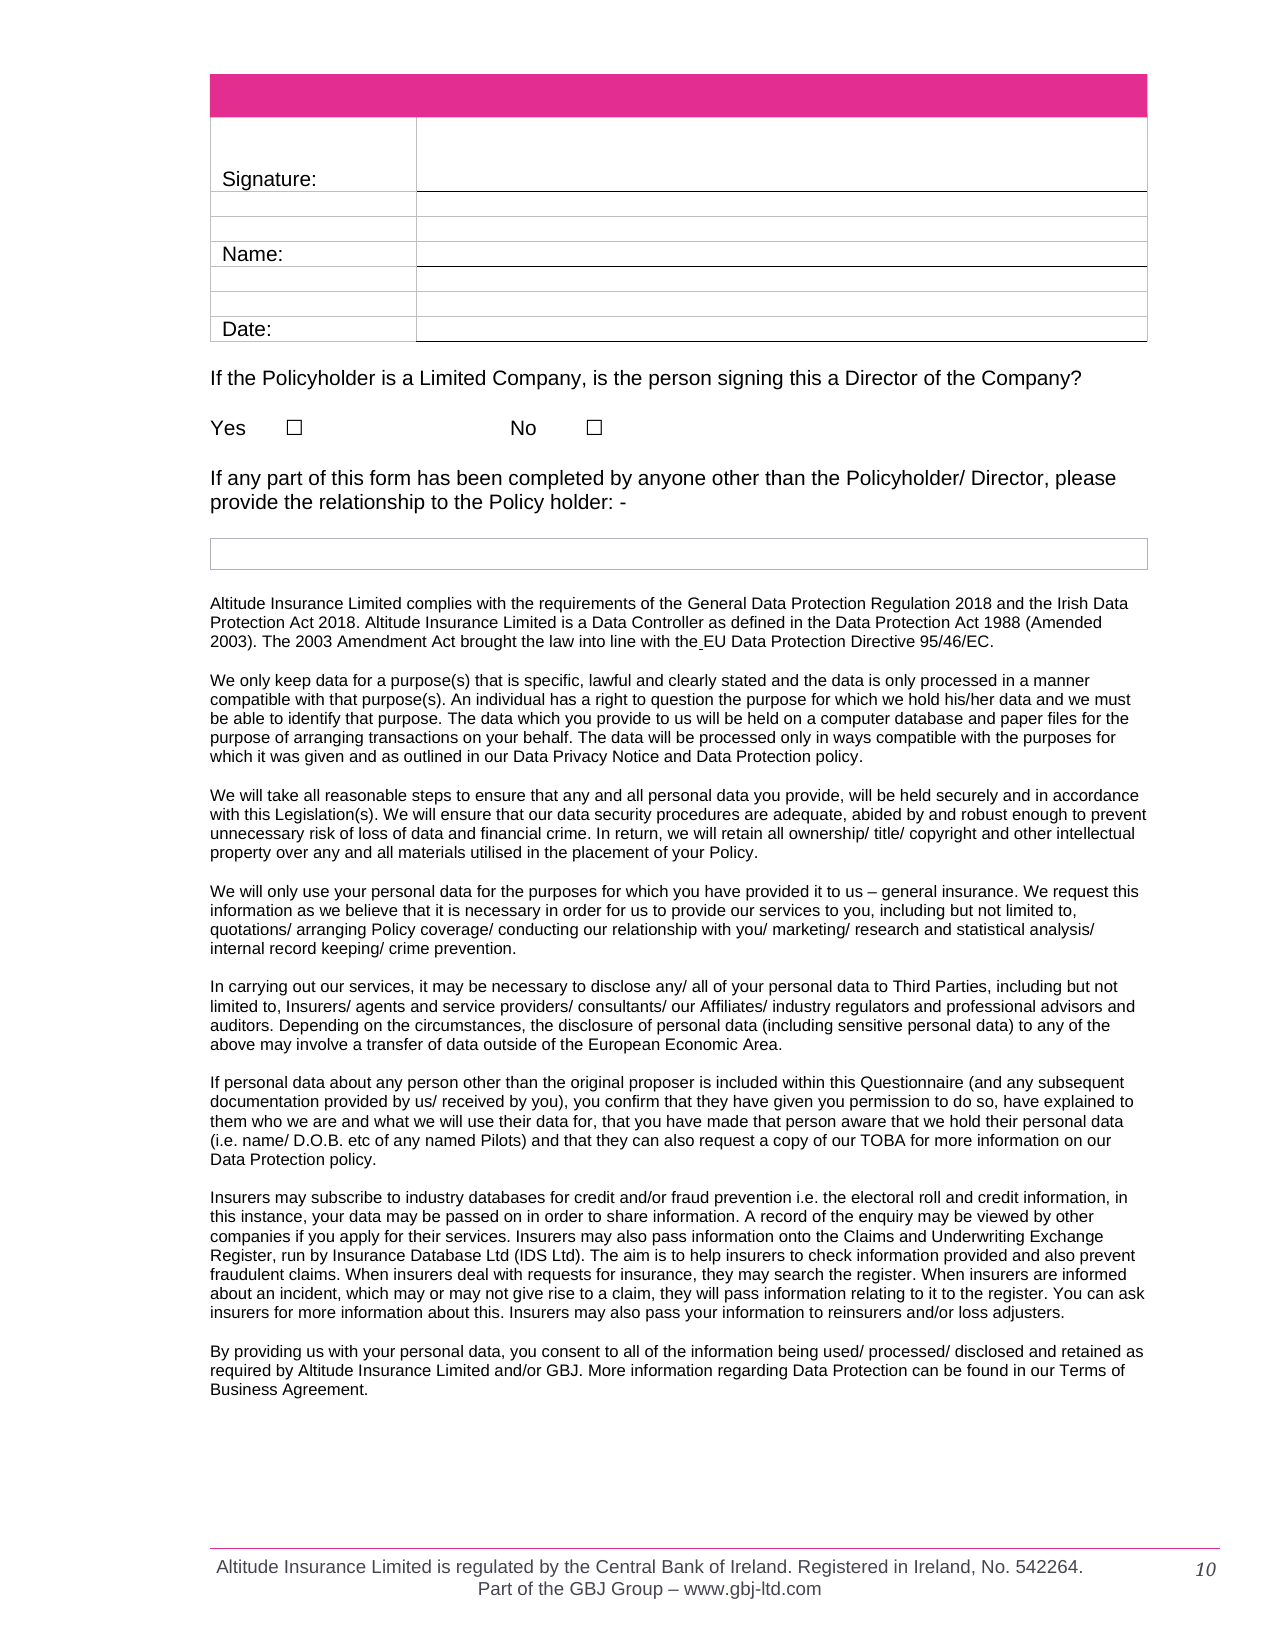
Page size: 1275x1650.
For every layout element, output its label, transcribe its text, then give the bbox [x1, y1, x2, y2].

text Insurers may subscribe to industry databases for credit and/or fraud prevention i.e. the electoral roll and credit information, in this instance, your data may be passed on in order to share information. A record of the enquiry may be viewed by other companies if you apply for their services. Insurers may also pass information onto the Claims and Underwriting Exchange Register, run by Insurance Database Ltd (IDS Ltd). The aim is to help insurers to check information provided and also prevent fraudulent claims. When insurers deal with requests for insurance, they may search the register. When insurers are informed about an incident, which may or may not give rise to a claim, they will pass information relating to it to the register. You can ask insurers for more information about this. Insurers may also pass your information to reinsurers and/or loss adjusters. [210, 1188, 1147, 1322]
table_cell [211, 292, 416, 316]
table_cell [417, 292, 1147, 316]
table_cell [211, 217, 416, 241]
table_cell Date: [211, 317, 416, 341]
table_cell [417, 317, 1147, 341]
table_header [417, 118, 1147, 191]
table_cell [211, 192, 416, 216]
text If personal data about any person other than the original proposer is included within this Questionnaire (and any subsequent documentation provided by us/ received by you), you confirm that they have given you permission to do so, have explained to them who we are and what we will use their data for, that you have made that person aware that we hold their personal data (i.e. name/ D.O.B. etc of any named Pilots) and that they can also request a copy of our TOBA for more information on our Data Protection policy. [210, 1073, 1147, 1169]
table_cell [417, 217, 1147, 241]
table_cell [417, 192, 1147, 216]
text We only keep data for a purpose(s) that is specific, lawful and clearly stated and the data is only processed in a manner compatible with that purpose(s). An individual has a right to question the purpose for which we hold his/her data and we must be able to identify that purpose. The data which you provide to us will be held on a computer database and paper files for the purpose of arranging transactions on your behalf. The data will be processed only in ways compatible with the purposes for which it was given and as outlined in our Data Privacy Notice and Data Protection policy. [210, 671, 1147, 766]
table_header [211, 539, 1147, 569]
text If the Policyholder is a Limited Company, is the person signing this a Director of the Company? [210, 366, 1147, 389]
table_cell [417, 267, 1147, 291]
text In carrying out our services, it may be necessary to disclose any/ all of your personal data to Third Parties, including but not limited to, Insurers/ agents and service providers/ consultants/ our Affiliates/ industry regulators and professional advisors and auditors. Depending on the circumstances, the disclosure of personal data (including sensitive personal data) to any of the above may involve a transfer of data outside of the European Economic Area. [210, 977, 1147, 1054]
text Altitude Insurance Limited complies with the requirements of the General Data Protection Regulation 2018 and the Irish Data Protection Act 2018. Altitude Insurance Limited is a Data Controller as defined in the Data Protection Act 1988 (Amended 2003). The 2003 Amendment Act brought the law into line with the EU Data Protection Directive 95/46/EC. [210, 594, 1147, 651]
table_cell Name: [211, 242, 416, 266]
text We will take all reasonable steps to ensure that any and all personal data you provide, will be held securely and in accordance with this Legislation(s). We will ensure that our data security procedures are adequate, abided by and robust enough to prevent unnecessary risk of loss of data and financial crime. In return, we will retain all ownership/ title/ copyright and other intellectual property over any and all materials utilised in the placement of your Policy. [210, 786, 1147, 862]
table_cell [417, 242, 1147, 266]
text Yes No [210, 413, 1147, 442]
table_header Signature: [211, 118, 416, 191]
text If any part of this form has been completed by anyone other than the Policyholder/ Director, please provide the relationship to the Policy holder: - [210, 466, 1147, 514]
text We will only use your personal data for the purposes for which you have provided it to us – general insurance. We request this information as we believe that it is necessary in order for us to provide our services to you, including but not limited to, quotations/ arranging Policy coverage/ conducting our relationship with you/ marketing/ research and statistical analysis/ internal record keeping/ crime prevention. [210, 881, 1147, 958]
table_cell [211, 267, 416, 291]
text By providing us with your personal data, you consent to all of the information being used/ processed/ disclosed and retained as required by Altitude Insurance Limited and/or GBJ. More information regarding Data Protection can be found in our Terms of Business Agreement. [210, 1341, 1147, 1399]
